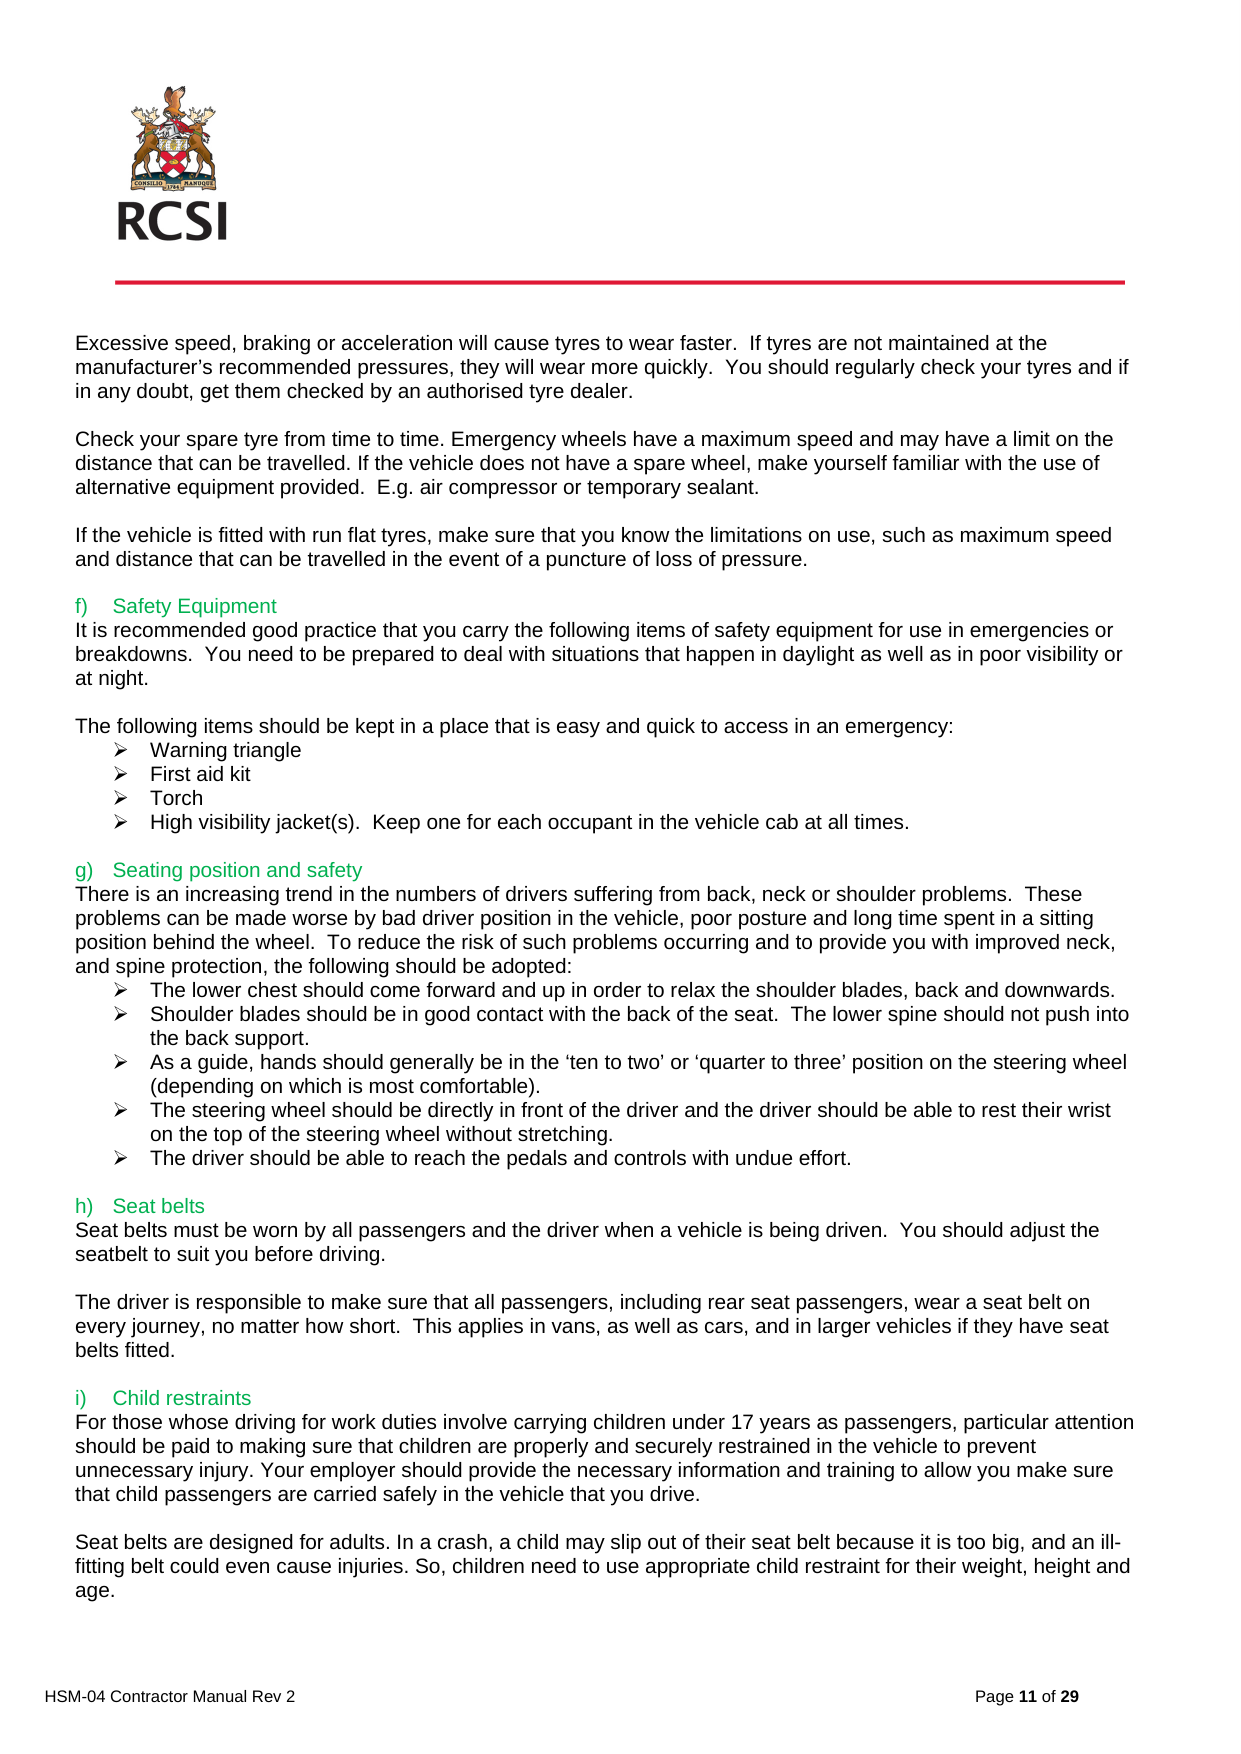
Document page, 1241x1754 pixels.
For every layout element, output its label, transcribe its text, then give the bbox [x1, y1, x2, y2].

text The driver is responsible to make sure that all passengers, including rear seat passengers, wear a seat belt on every journey, no matter how short. This applies in vans, as well as cars, and in larger vehicles if they have seat belts fitted. [75, 1290, 1138, 1362]
list As a guide, hands should generally be in the ‘ten to two’ or ‘quarter to three’ position on the steering wheel (depending on which is most comfortable). [112, 1050, 1138, 1098]
list The driver should be able to reach the pedals and controls with undue effort. [112, 1146, 1138, 1170]
text Excessive speed, braking or acceleration will cause tyres to wear faster. If tyres are not maintained at the manufacturer’s recommended pressures, they will wear more quickly. You should regularly check your tyres and if in any doubt, get them checked by an authorised tyre dealer. [75, 331, 1138, 403]
text Check your spare tyre from time to time. Emergency wheels have a maximum speed and may have a limit on the distance that can be travelled. If the vehicle does not have a spare wheel, make yourself familiar with the use of alternative equipment provided. E.g. air compressor or temporary sealant. [75, 427, 1138, 498]
text It is recommended good practice that you carry the following items of safety equipment for use in emergencies or breakdowns. You need to be prepared to deal with situations that happen in daylight as well as in poor visibility or at night. [75, 618, 1138, 690]
list The lower chest should come forward and up in order to relax the shoulder blades, back and downwards. [112, 978, 1138, 1002]
list The steering wheel should be directly in front of the driver and the driver should be able to rest their wrist on the top of the steering wheel without stretching. [112, 1098, 1138, 1146]
subtitle Child restraints [75, 1386, 1138, 1410]
text The following items should be kept in a place that is easy and quick to access in an emergency: [75, 714, 1138, 738]
text If the vehicle is fitted with run flat tyres, make sure that you know the limitations on use, such as maximum speed and distance that can be travelled in the event of a puncture of loss of pressure. [75, 522, 1138, 570]
picture [0, 0, 1240, 331]
text Seat belts are designed for adults. In a crash, a child may slip out of their seat belt because it is too big, and an ill-fitting belt could even cause injuries. So, children need to use appropriate child restraint for their weight, height and age. [75, 1529, 1138, 1601]
subtitle Seat belts [75, 1194, 1138, 1218]
list Torch [112, 786, 1138, 810]
text There is an increasing trend in the numbers of drivers suffering from back, neck or shoulder problems. These problems can be made worse by bad driver position in the vehicle, poor posture and long time spent in a sitting position behind the wheel. To reduce the risk of such problems occurring and to provide you with improved neck, and spine protection, the following should be adopted: [75, 882, 1138, 978]
subtitle Safety Equipment [75, 594, 1138, 618]
text For those whose driving for work duties involve carrying children under 17 years as passengers, particular attention should be paid to making sure that children are properly and securely restrained in the vehicle to prevent unnecessary injury. Your employer should provide the necessary information and training to allow you make sure that child passengers are carried safely in the vehicle that you drive. [75, 1410, 1138, 1506]
list High visibility jacket(s). Keep one for each occupant in the vehicle cab at all times. [112, 810, 1138, 834]
list Warning triangle [112, 738, 1138, 762]
text Seat belts must be worn by all passengers and the driver when a vehicle is being driven. You should adjust the seatbelt to suit you before driving. [75, 1218, 1138, 1266]
subtitle Seating position and safety [75, 858, 1138, 882]
list Shoulder blades should be in good contact with the back of the seat. The lower spine should not push into the back support. [112, 1002, 1138, 1050]
list First aid kit [112, 762, 1138, 786]
